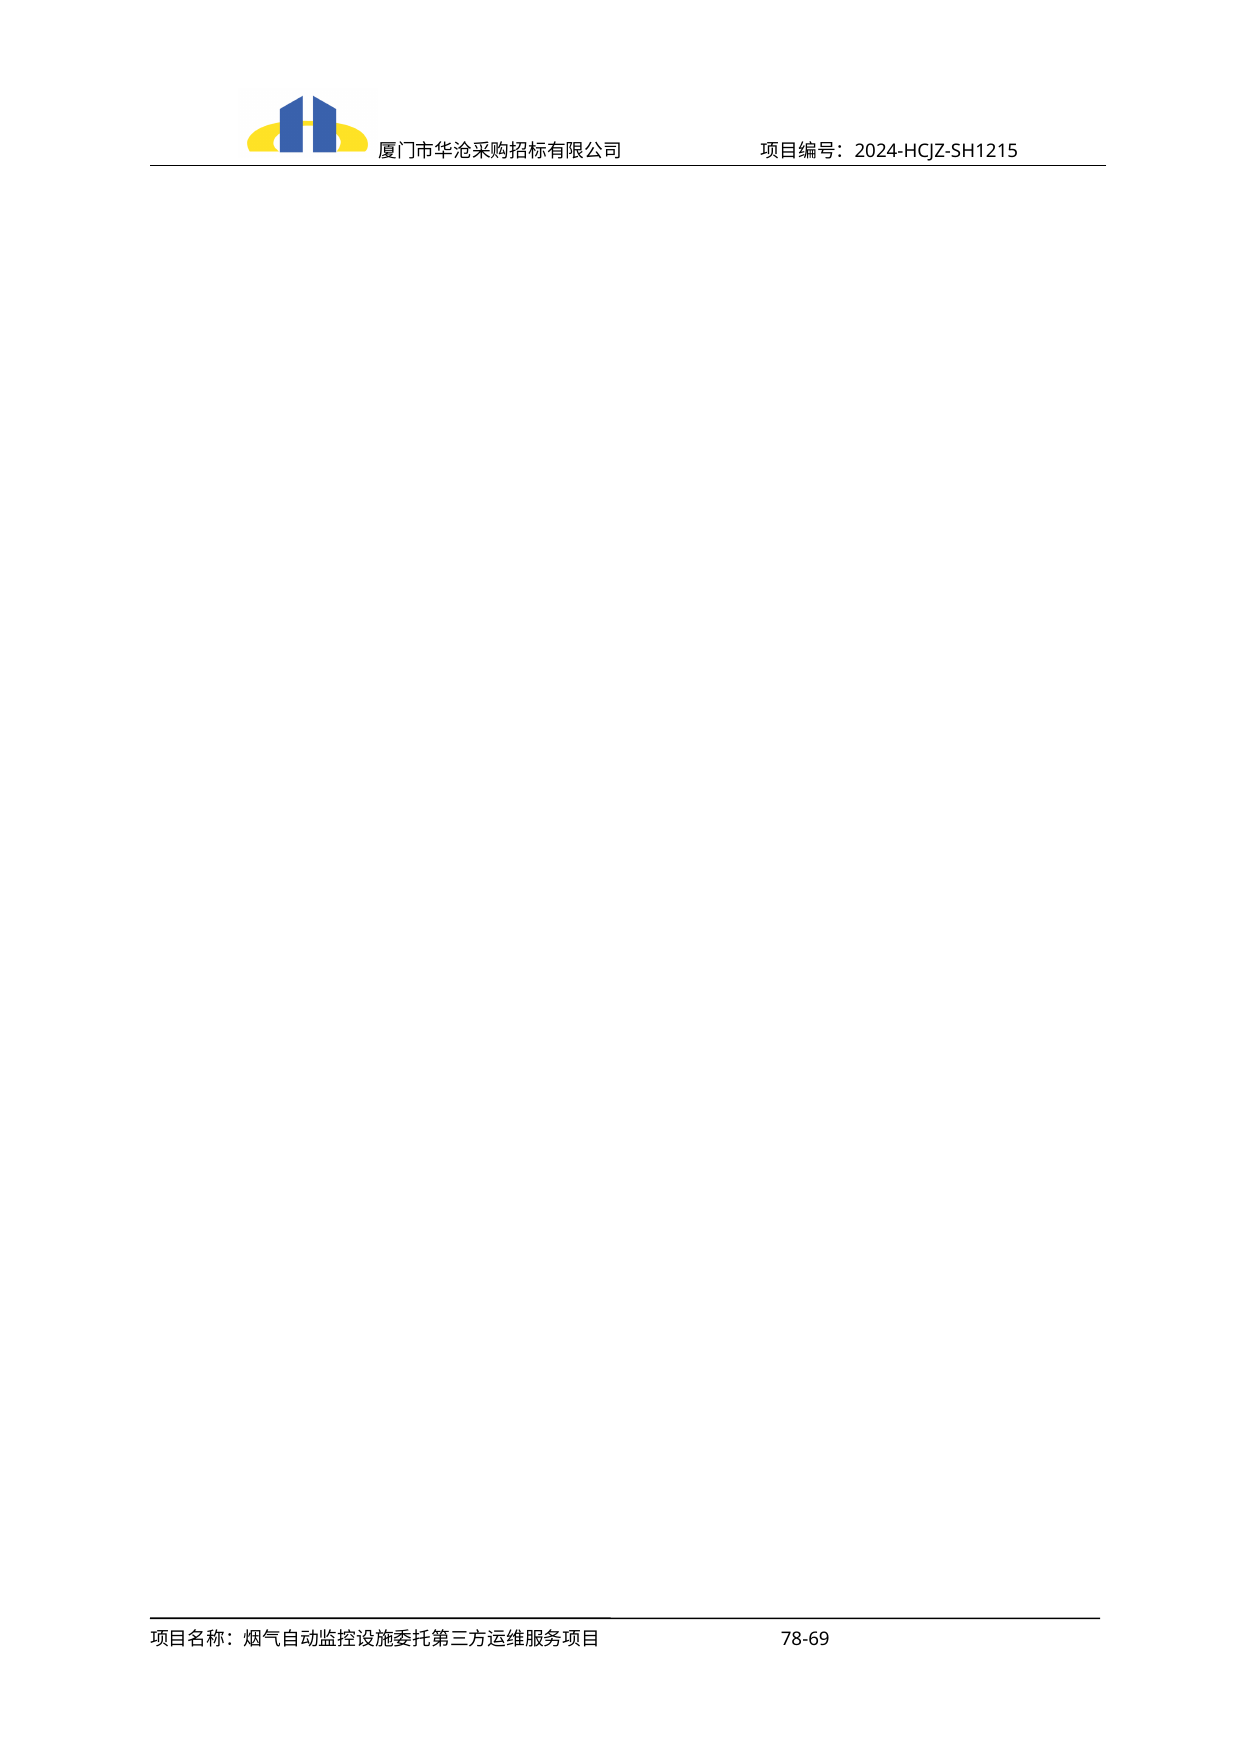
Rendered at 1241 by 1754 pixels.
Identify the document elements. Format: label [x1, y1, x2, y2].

picture [238, 88, 379, 158]
